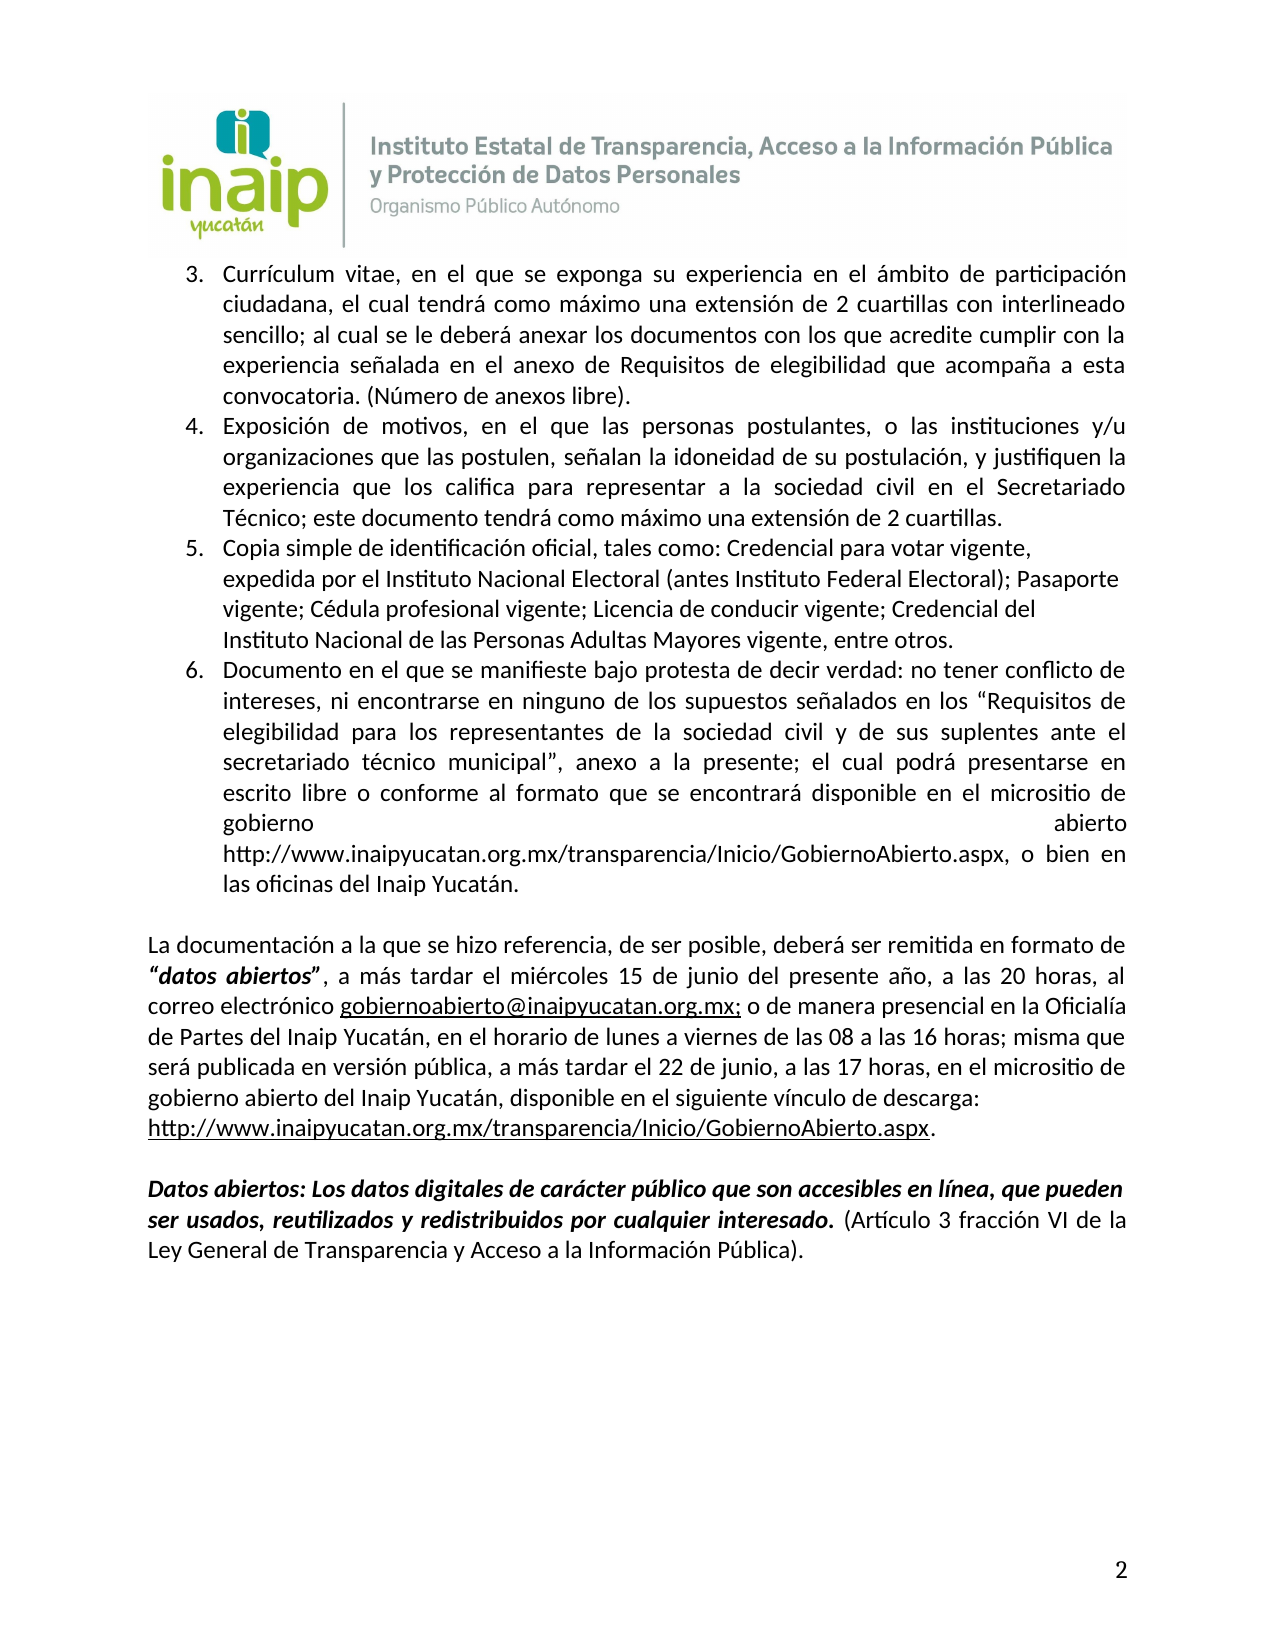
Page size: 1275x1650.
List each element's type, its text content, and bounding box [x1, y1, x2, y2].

text La documentación a la que se hizo referencia, de ser posible, deberá ser remitida en formato de “datos abiertos”, a más tardar el miércoles 15 de junio del presente año, a las 20 horas, al correo electrónico gobiernoabierto@inaipyucatan.org.mx; o de manera presencial en la Oficialía de Partes del Inaip Yucatán, en el horario de lunes a viernes de las 08 a las 16 horas; misma que será publicada en versión pública, a más tardar el 22 de junio, a las 17 horas, en el micrositio de gobierno abierto del Inaip Yucatán, disponible en el siguiente vínculo de descarga: [148, 929, 1127, 1112]
picture [147, 93, 1128, 258]
list Copia simple de identificación oficial, tales como: Credencial para votar vigente, expedida por el Instituto Nacional Electoral (antes Instituto Federal Electoral); Pasaporte vigente; Cédula profesional vigente; Licencia de conducir vigente; Credencial del Instituto Nacional de las Personas Adultas Mayores vigente, entre otros. [185, 533, 1127, 655]
text Datos abiertos: Los datos digitales de carácter público que son accesibles en línea, que pueden ser usados, reutilizados y redistribuidos por cualquier interesado. (Artículo 3 fracción VI de la Ley General de Transparencia y Acceso a la Información Pública). [148, 1173, 1127, 1265]
list Documento en el que se manifieste bajo protesta de decir verdad: no tener conflicto de intereses, ni encontrarse en ninguno de los supuestos señalados en los “Requisitos de elegibilidad para los representantes de la sociedad civil y de sus suplentes ante el secretariado técnico municipal”, anexo a la presente; el cual podrá presentarse en escrito libre o conforme al formato que se encontrará disponible en el micrositio de gobierno abierto http://www.inaipyucatan.org.mx/transparencia/Inicio/GobiernoAbierto.aspx, o bien en las oficinas del Inaip Yucatán. [185, 655, 1127, 899]
list Currículum vitae, en el que se exponga su experiencia en el ámbito de participación ciudadana, el cual tendrá como máximo una extensión de 2 cuartillas con interlineado sencillo; al cual se le deberá anexar los documentos con los que acredite cumplir con la experiencia señalada en el anexo de Requisitos de elegibilidad que acompaña a esta convocatoria. (Número de anexos libre). [185, 148, 1127, 411]
text http://www.inaipyucatan.org.mx/transparencia/Inicio/GobiernoAbierto.aspx. [148, 1112, 1127, 1143]
list Exposición de motivos, en el que las personas postulantes, o las instituciones y/u organizaciones que las postulen, señalan la idoneidad de su postulación, y justifiquen la experiencia que los califica para representar a la sociedad civil en el Secretariado Técnico; este documento tendrá como máximo una extensión de 2 cuartillas. [185, 411, 1127, 533]
